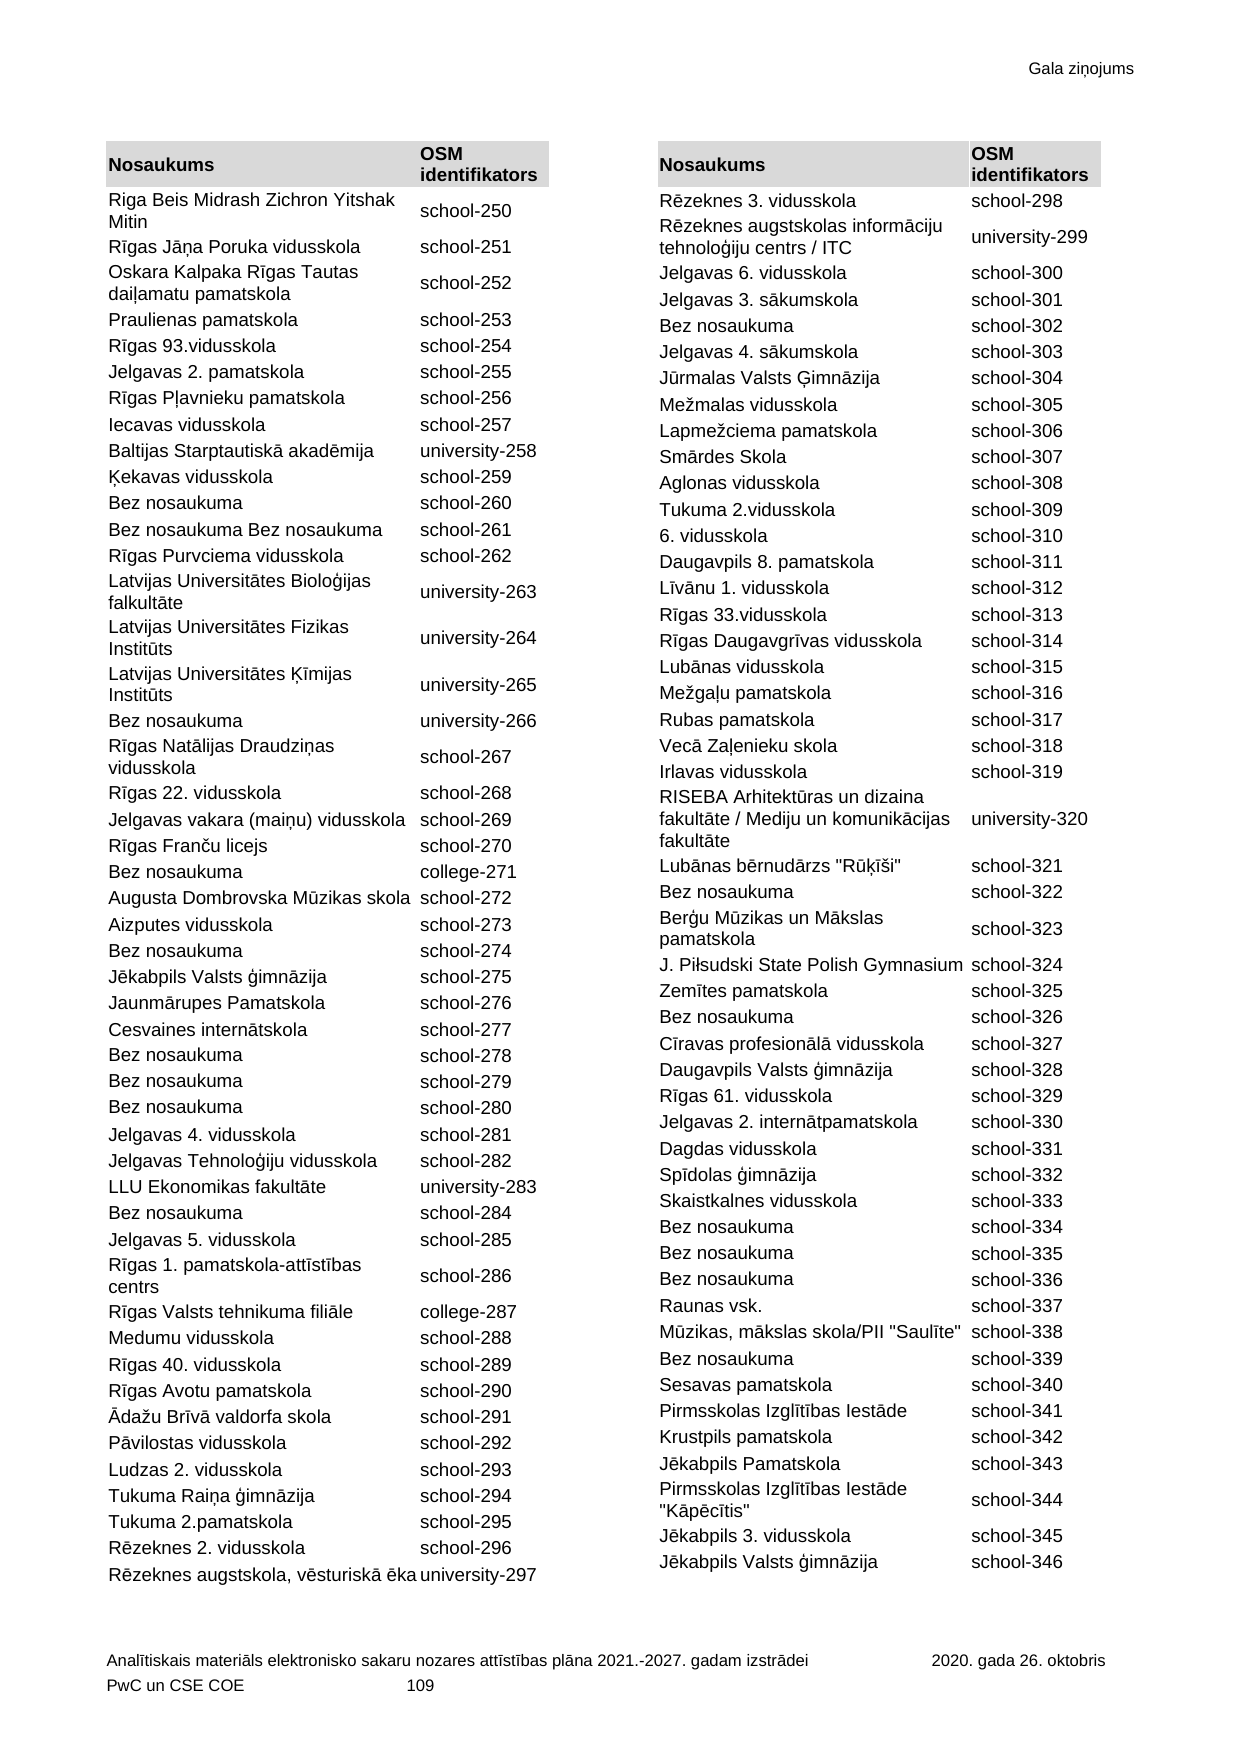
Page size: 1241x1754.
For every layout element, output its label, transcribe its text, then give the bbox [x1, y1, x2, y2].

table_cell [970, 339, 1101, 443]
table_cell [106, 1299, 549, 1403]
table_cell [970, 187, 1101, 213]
table_cell Rīgas Purvciema vidusskola [106, 542, 418, 568]
table_cell university-258 [418, 437, 549, 463]
table_cell school-257 [418, 411, 549, 437]
table_cell Bez nosaukuma [106, 490, 418, 516]
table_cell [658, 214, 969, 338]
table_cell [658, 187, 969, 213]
table_cell Praulienas pamatskola [106, 306, 418, 332]
table_cell school-250 [418, 187, 549, 233]
table_cell school-252 [418, 260, 549, 306]
table_cell school-256 [418, 385, 549, 411]
table_cell school-262 [418, 542, 549, 568]
table_cell school-251 [418, 234, 549, 260]
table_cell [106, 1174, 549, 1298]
table_cell Latvijas Universitātes Fizikas Institūts [106, 615, 418, 661]
table_cell Ķekavas vidusskola [106, 464, 418, 490]
table_cell school-253 [418, 306, 549, 332]
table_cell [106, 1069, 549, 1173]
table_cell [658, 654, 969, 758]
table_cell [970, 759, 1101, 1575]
table_cell school-259 [418, 464, 549, 490]
table_cell Rīgas Pļavnieku pamatskola [106, 385, 418, 411]
table_cell Riga Beis Midrash Zichron Yitshak Mitin [106, 187, 418, 233]
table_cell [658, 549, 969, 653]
table_cell Bez nosaukuma Bez nosaukuma [106, 516, 418, 542]
table_cell Iecavas vidusskola [106, 411, 418, 437]
table_cell Rīgas 93.vidusskola [106, 332, 418, 358]
table_header Nosaukums [106, 141, 418, 187]
table_cell Latvijas Universitātes Ķīmijas Institūts [106, 661, 418, 707]
table_cell school-260 [418, 490, 549, 516]
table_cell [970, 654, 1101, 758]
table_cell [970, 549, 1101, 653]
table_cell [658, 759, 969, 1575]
table_header OSM identifikators [970, 141, 1101, 187]
table_cell school-255 [418, 359, 549, 385]
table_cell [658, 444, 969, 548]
table_cell Latvijas Universitātes Bioloģijas falkultāte [106, 569, 418, 615]
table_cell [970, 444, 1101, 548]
table_cell Baltijas Starptautiskā akadēmija [106, 437, 418, 463]
table_header OSM identifikators [418, 141, 549, 187]
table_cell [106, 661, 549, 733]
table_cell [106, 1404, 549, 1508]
table_cell school-254 [418, 332, 549, 358]
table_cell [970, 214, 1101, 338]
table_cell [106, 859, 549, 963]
table_cell university-264 [418, 615, 549, 661]
table_cell Oskara Kalpaka Rīgas Tautas daiļamatu pamatskola [106, 260, 418, 306]
table_cell school-261 [418, 516, 549, 542]
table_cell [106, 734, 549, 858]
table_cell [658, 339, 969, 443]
table_cell Rīgas Jāņa Poruka vidusskola [106, 234, 418, 260]
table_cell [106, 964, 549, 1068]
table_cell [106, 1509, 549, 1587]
table_header Nosaukums [658, 141, 969, 187]
table_cell Jelgavas 2. pamatskola [106, 359, 418, 385]
table_cell university-263 [418, 569, 549, 615]
